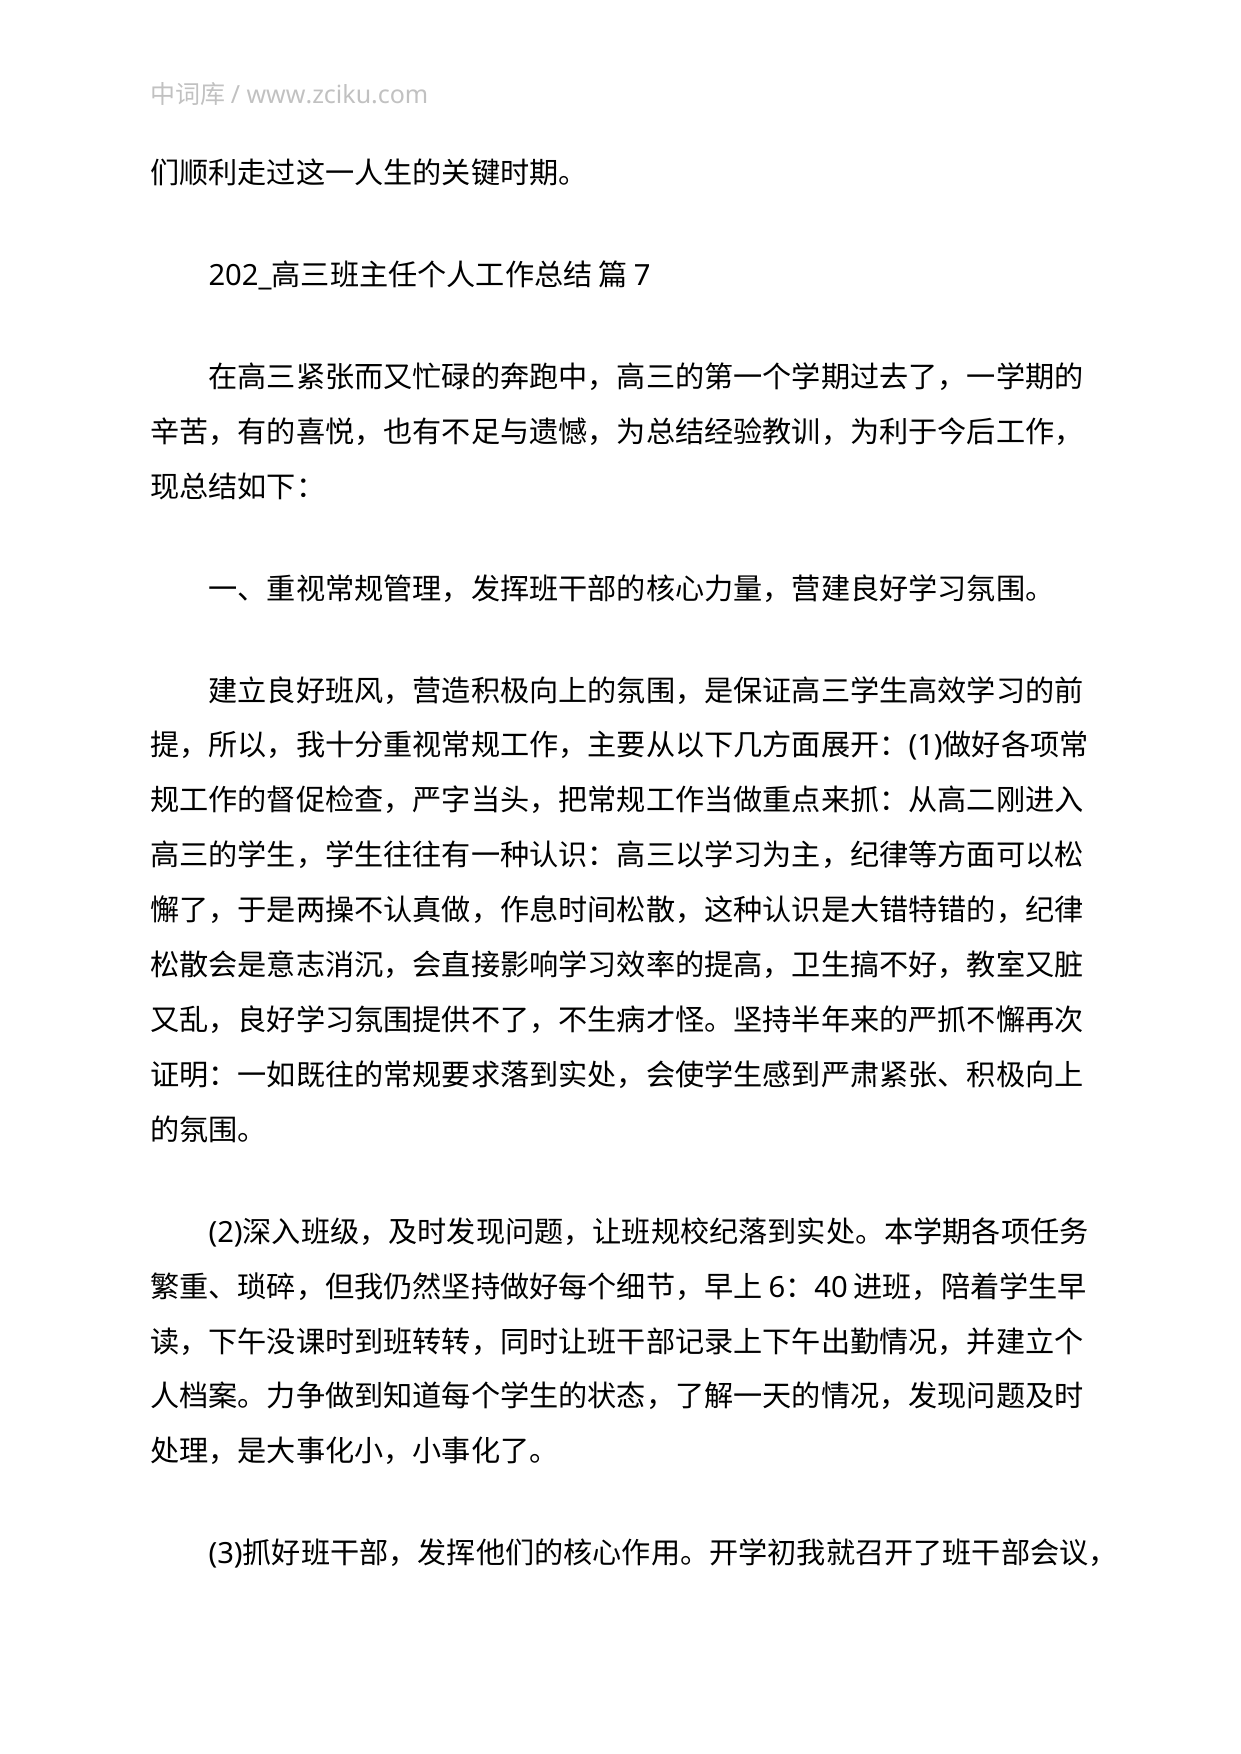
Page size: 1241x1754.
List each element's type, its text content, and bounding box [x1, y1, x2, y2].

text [150, 1530, 1090, 1572]
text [150, 150, 1090, 192]
text 202_高三班主任个人工作总结 篇7 [150, 252, 1090, 294]
text 一、重视常规管理，发挥班干部的核心力量，营建良好学习氛围。 [150, 565, 1090, 608]
text 建立良好班风，营造积极向上的氛围，是保证高三学生高效学习的前提，所以，我十分重视常规工作，主要从以下几方面展开：(1)做好各项常规工作的督促检查，严字当头，把常规工作当做重点来抓：从高二刚进入高三的学生，学生往往有一种认识：高三以学习为主，纪律等方面可以松懈了，于是两操不认真做，作息时间松散，这种认识是大错特错的，纪律松散会是意志消沉，会直接影响学习效率的提高，卫生搞不好，教室又脏又乱，良好学习氛围提供不了，不生病才怪。坚持半年来的严抓不懈再次证明：一如既往的常规要求落到实处，会使学生感到严肃紧张、积极向上的氛围。 [150, 667, 1090, 1149]
text 在高三紧张而又忙碌的奔跑中，高三的第一个学期过去了，一学期的辛苦，有的喜悦，也有不足与遗憾，为总结经验教训，为利于今后工作，现总结如下： [150, 354, 1090, 506]
text (2)深入班级，及时发现问题，让班规校纪落到实处。本学期各项任务繁重、琐碎，但我仍然坚持做好每个细节，早上6：40进班，陪着学生早读，下午没课时到班转转，同时让班干部记录上下午出勤情况，并建立个人档案。力争做到知道每个学生的状态，了解一天的情况，发现问题及时处理，是大事化小，小事化了。 [150, 1208, 1090, 1470]
